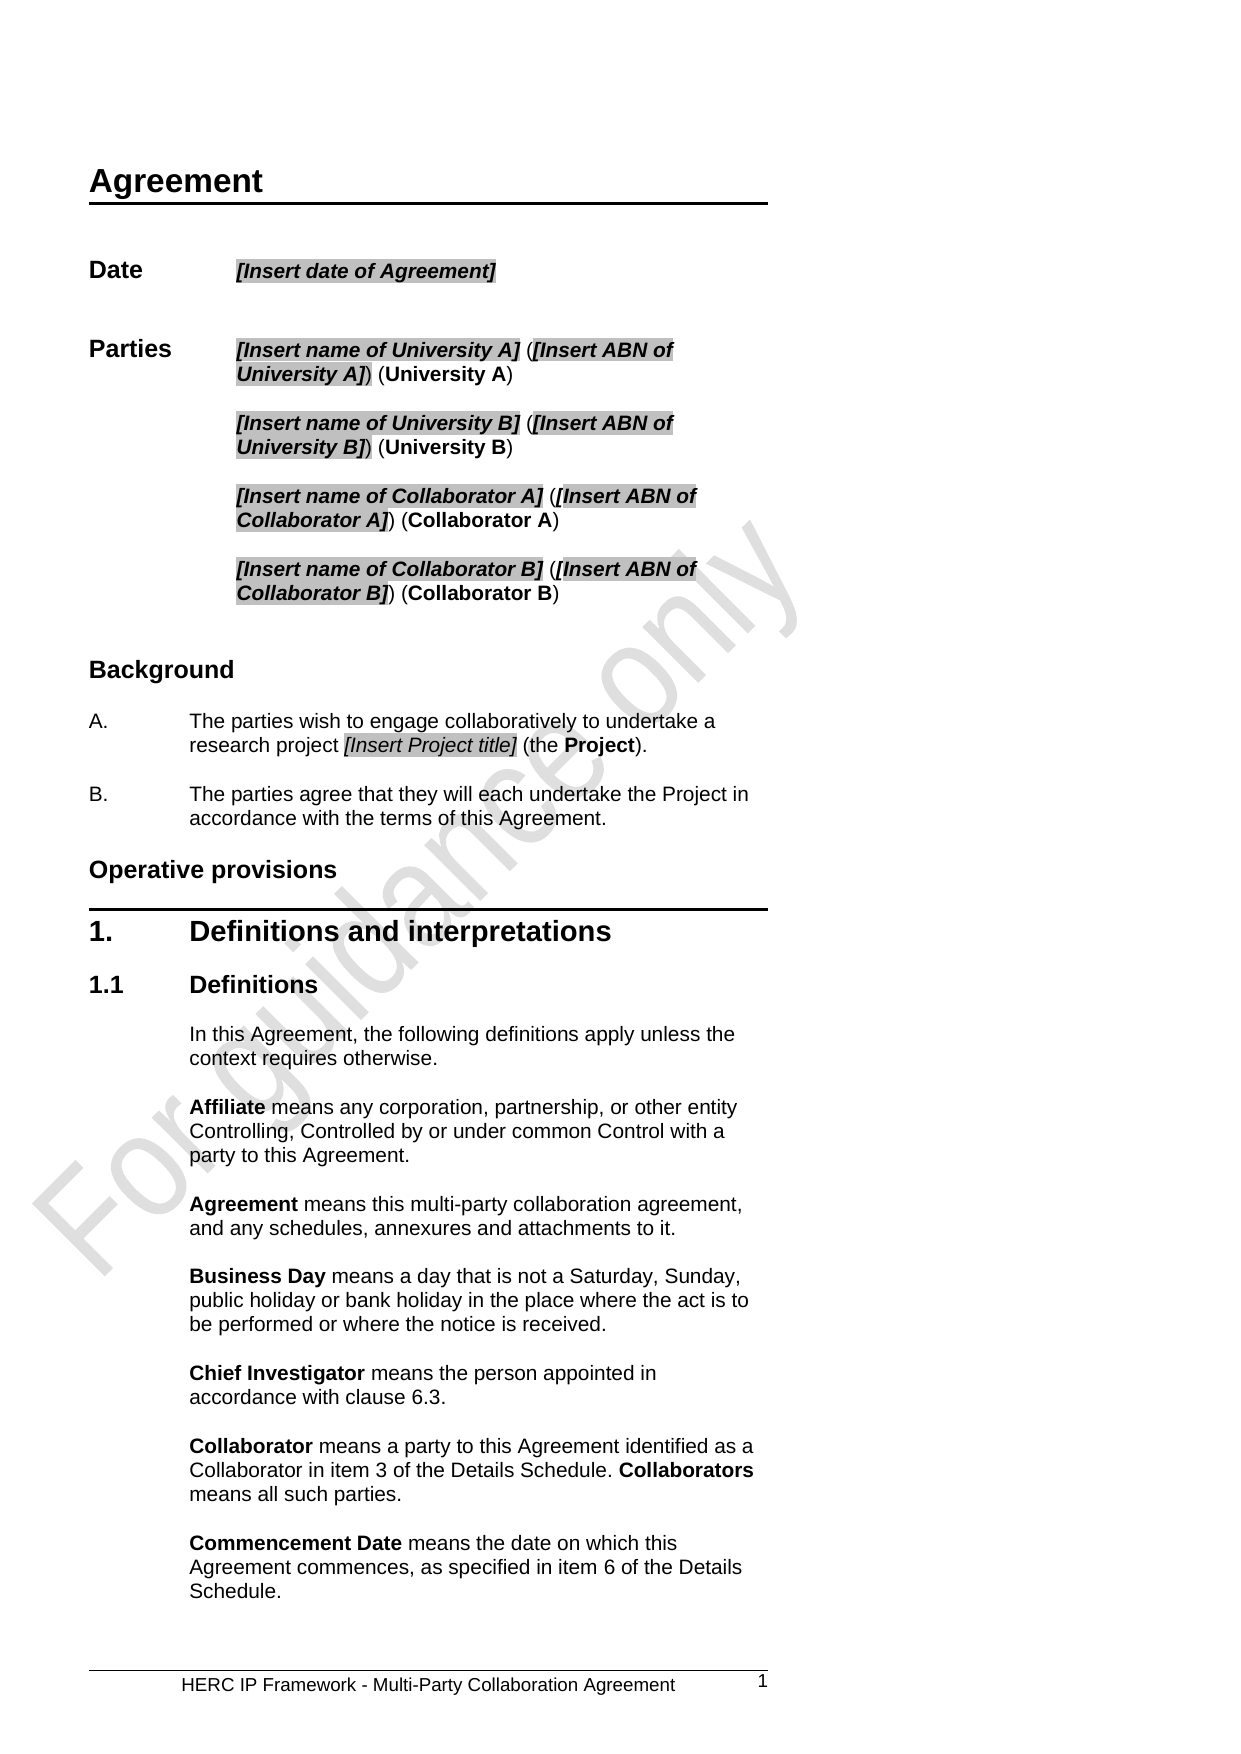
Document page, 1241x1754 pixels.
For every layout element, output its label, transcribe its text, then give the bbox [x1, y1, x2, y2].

subtitle Background [89, 655, 768, 684]
subtitle Definitions [89, 970, 768, 999]
list Affiliate means any corporation, partnership, or other entity Controlling, Controlled by or under common Control with a party to this Agreement. [189, 1094, 768, 1166]
text Agreement [89, 161, 768, 202]
text Date [Insert date of Agreement] [89, 255, 768, 283]
list Business Day means a day that is not a Saturday, Sunday, public holiday or bank holiday in the place where the act is to be performed or where the notice is received. [189, 1264, 768, 1336]
list The parties wish to engage collaboratively to undertake a research project [Insert Project title] (the Project). [89, 709, 768, 757]
text [Insert name of Collaborator A] ([Insert ABN of Collaborator A]) (Collaborator A) [388, 484, 768, 532]
list The parties agree that they will each undertake the Project in accordance with the terms of this Agreement. [89, 782, 768, 829]
text Parties [Insert name of University A] ([Insert ABN of University A]) (University A) [89, 333, 768, 386]
list Agreement means this multi-party collaboration agreement, and any schedules, annexures and attachments to it. [189, 1191, 768, 1239]
list Collaborator means a party to this Agreement identified as a Collaborator in item 2 of the Details Schedule. Collaborators means all such parties. [189, 1434, 768, 1506]
subtitle Operative provisions [89, 854, 768, 883]
text In this Agreement, the following definitions apply unless the context requires otherwise. [189, 1022, 768, 1069]
subtitle Definitions and interpretations [89, 911, 768, 947]
list Commencement Date means the date on which this Agreement commences, as specified in item 4 of the Details Schedule. [189, 1531, 768, 1603]
text [Insert name of University B] ([Insert ABN of University B]) (University B) [372, 411, 768, 459]
text [Insert name of Collaborator B] ([Insert ABN of Collaborator B]) (Collaborator B) [388, 557, 768, 605]
list Chief Investigator means the person appointed in accordance with clause 6.3. [189, 1361, 768, 1409]
